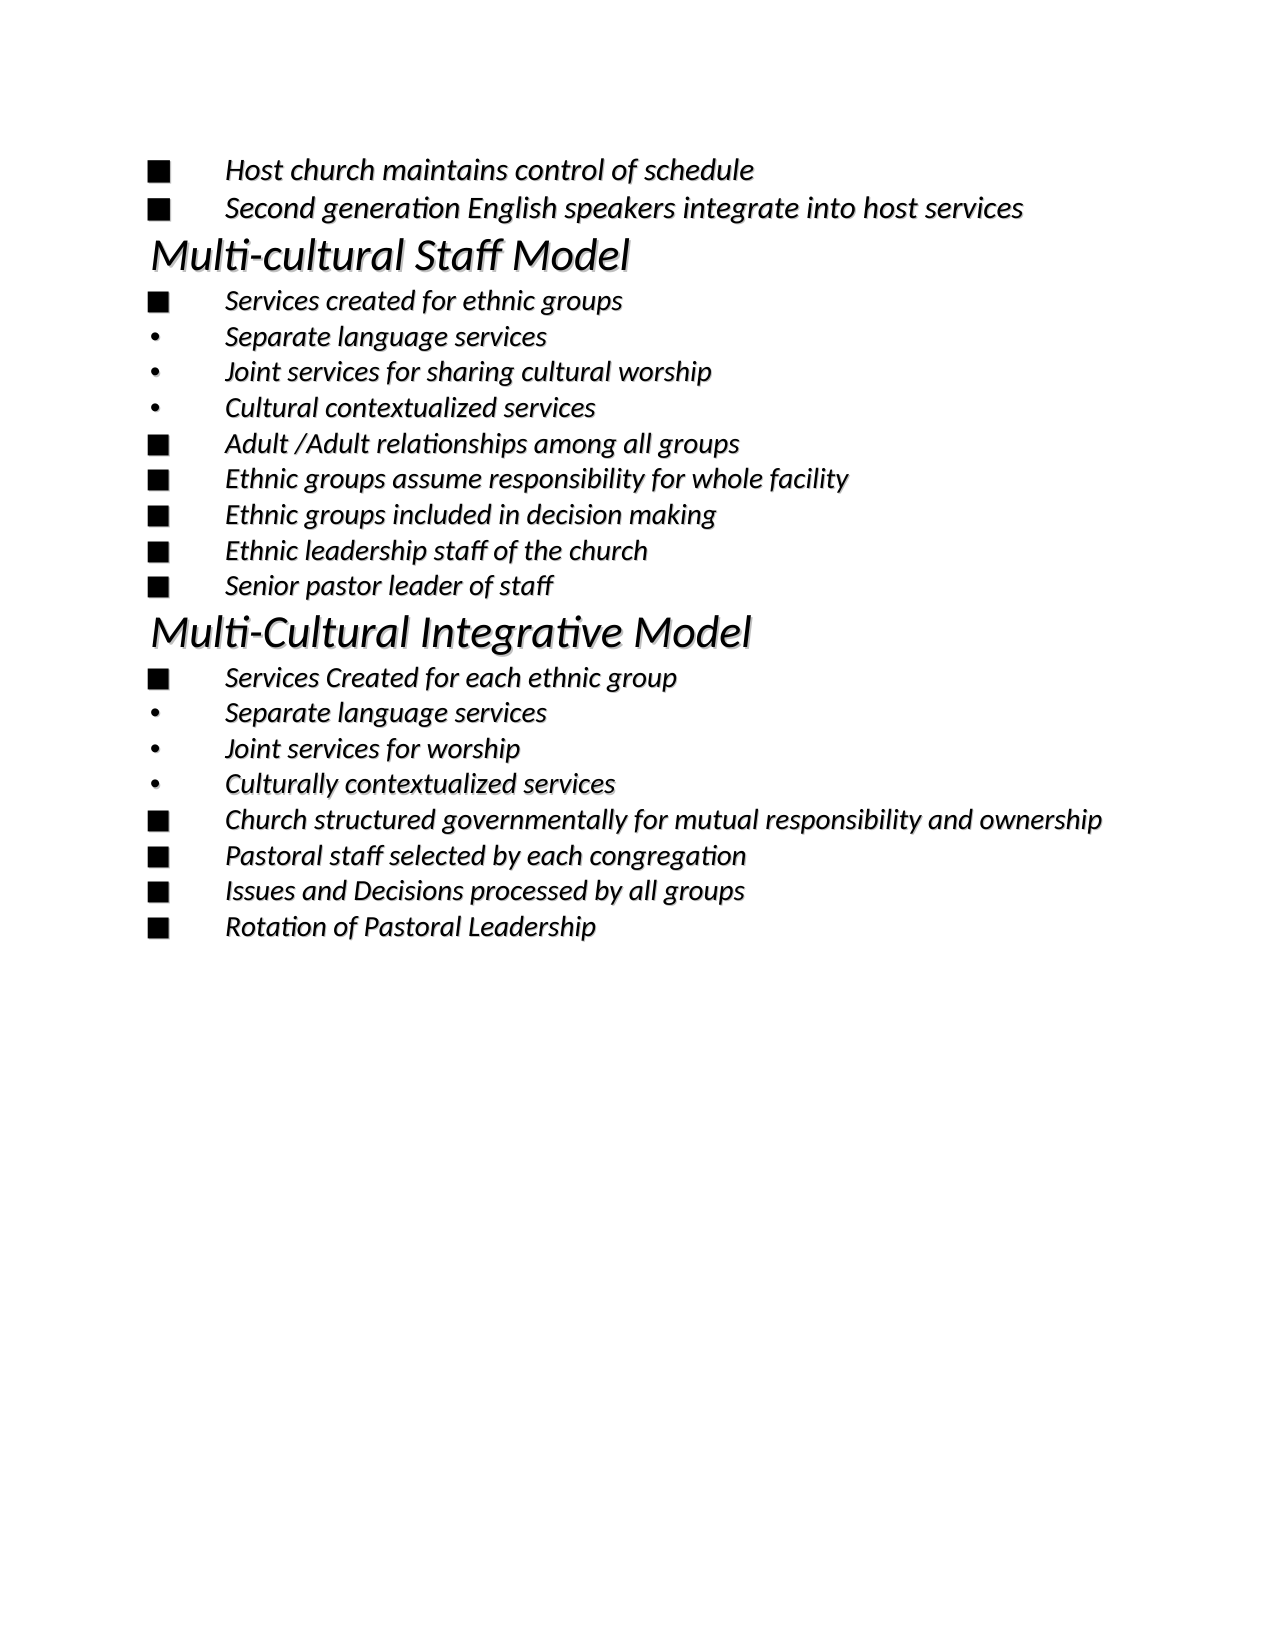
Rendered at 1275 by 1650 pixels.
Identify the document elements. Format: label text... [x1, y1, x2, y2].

subtitle Joint services for worship [150, 730, 1125, 766]
subtitle Adult /Adult relationships among all groups [150, 425, 1125, 460]
subtitle Ethnic groups assume responsibility for whole facility [150, 460, 1125, 496]
subtitle Services Created for each ethnic group [150, 659, 1125, 694]
subtitle Church structured governmentally for mutual responsibility and ownership [150, 801, 1125, 837]
subtitle Cultural contextualized services [150, 389, 1125, 425]
subtitle Pastoral staff selected by each congregation [150, 837, 1125, 872]
subtitle Separate language services [150, 694, 1125, 730]
subtitle Services created for ethnic groups [150, 282, 1125, 318]
subtitle Senior pastor leader of staff [150, 567, 1125, 603]
subtitle Culturally contextualized services [150, 766, 1125, 801]
subtitle Separate language services [150, 318, 1125, 353]
subtitle Joint services for sharing cultural worship [150, 353, 1125, 389]
subtitle Second generation English speakers integrate into host services [150, 188, 1125, 226]
subtitle Host church maintains control of schedule [150, 150, 1125, 188]
subtitle Multi-Cultural Integrative Model [150, 603, 1125, 659]
subtitle Ethnic groups included in decision making [150, 496, 1125, 532]
subtitle Ethnic leadership staff of the church [150, 532, 1125, 567]
subtitle Rotation of Pastoral Leadership [150, 908, 1125, 944]
subtitle Multi-cultural Staff Model [150, 226, 1125, 282]
subtitle Issues and Decisions processed by all groups [150, 872, 1125, 908]
